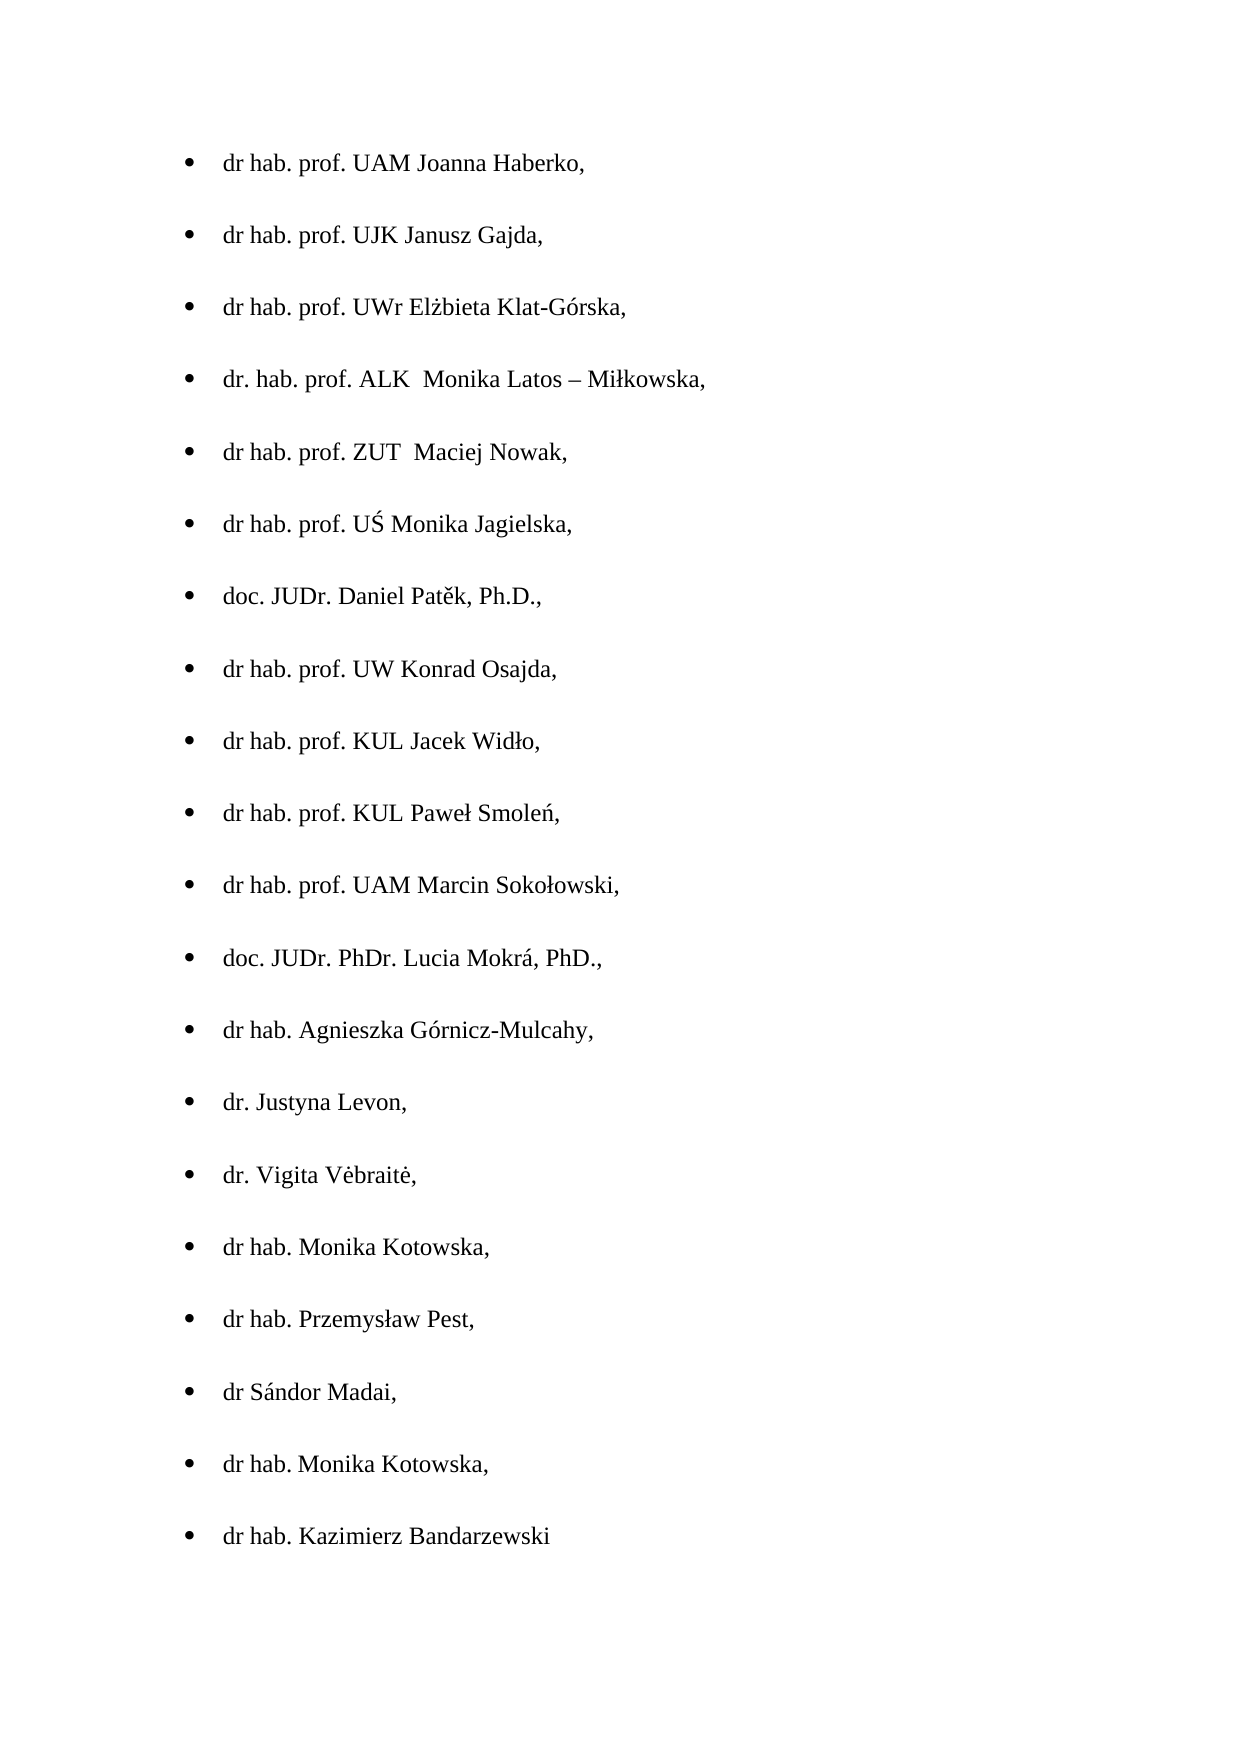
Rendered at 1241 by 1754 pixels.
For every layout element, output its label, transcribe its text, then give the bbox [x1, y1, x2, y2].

list dr. hab. prof. ALK Monika Latos – Miłkowska, [185, 364, 1093, 393]
list dr Sándor Madai, [185, 1377, 1093, 1405]
list dr. Justyna Levon, [185, 1087, 1093, 1116]
list dr hab. prof. UJK Janusz Gajda, [185, 220, 1093, 249]
list dr hab. Agnieszka Górnicz-Mulcahy, [185, 1015, 1093, 1044]
list dr hab. prof. UW Konrad Osajda, [185, 654, 1093, 682]
list dr hab. Monika Kotowska, [185, 1449, 1093, 1478]
list dr hab. Monika Kotowska, [185, 1232, 1093, 1261]
list dr. Vigita Vėbraitė, [185, 1160, 1093, 1188]
list dr hab. Przemysław Pest, [185, 1304, 1093, 1333]
list dr hab. prof. ZUT Maciej Nowak, [185, 437, 1093, 466]
list doc. JUDr. Daniel Patěk, Ph.D., [185, 581, 1093, 610]
list dr hab. prof. UWr Elżbieta Klat-Górska, [185, 292, 1093, 321]
list dr hab. prof. UAM Marcin Sokołowski, [185, 871, 1093, 899]
list dr hab. prof. KUL Jacek Widło, [185, 726, 1093, 755]
list dr hab. Kazimierz Bandarzewski [185, 1521, 1093, 1550]
list dr hab. prof. KUL Paweł Smoleń, [185, 798, 1093, 827]
list dr hab. prof. UŚ Monika Jagielska, [185, 509, 1093, 538]
list doc. JUDr. PhDr. Lucia Mokrá, PhD., [185, 943, 1093, 972]
list dr hab. prof. UAM Joanna Haberko, [185, 148, 1093, 176]
